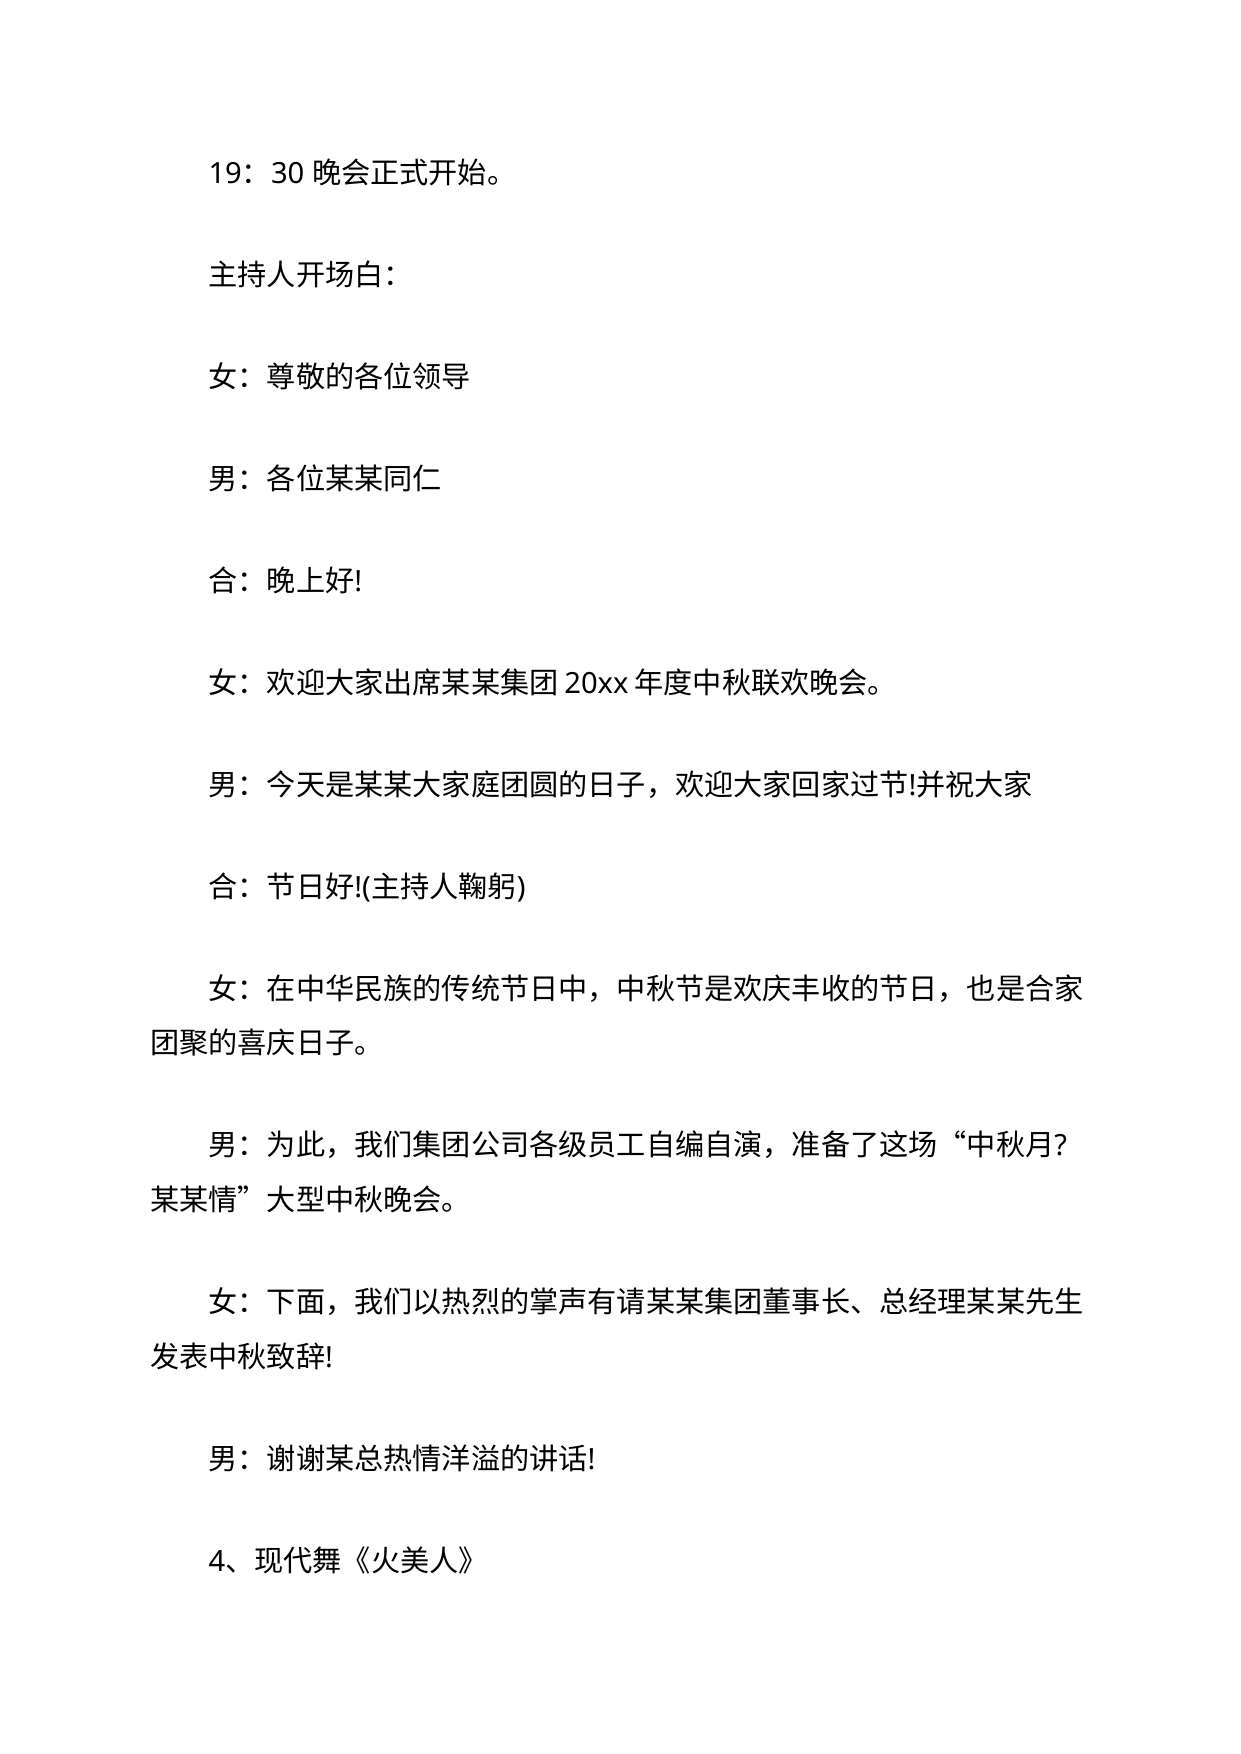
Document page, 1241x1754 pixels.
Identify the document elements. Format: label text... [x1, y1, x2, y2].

text 女：尊敬的各位领导 [150, 354, 1090, 396]
text 男：为此，我们集团公司各级员工自编自演，准备了这场“中秋月?某某情”大型中秋晚会。 [150, 1122, 1090, 1219]
text 合：节日好!(主持人鞠躬) [150, 863, 1090, 906]
text 19：30 晚会正式开始。 [150, 150, 1090, 192]
text 男：各位某某同仁 [150, 456, 1090, 498]
text 女：在中华民族的传统节日中，中秋节是欢庆丰收的节日，也是合家团聚的喜庆日子。 [150, 965, 1090, 1062]
text 女：下面，我们以热烈的掌声有请某某集团董事长、总经理某某先生发表中秋致辞! [150, 1279, 1090, 1376]
text 女：欢迎大家出席某某集团20xx年度中秋联欢晚会。 [150, 659, 1090, 702]
text 男：今天是某某大家庭团圆的日子，欢迎大家回家过节!并祝大家 [150, 761, 1090, 804]
text 合：晚上好! [150, 557, 1090, 600]
text 4、现代舞《火美人》 [150, 1537, 1090, 1580]
text 男：谢谢某总热情洋溢的讲话! [150, 1436, 1090, 1478]
text 主持人开场白： [150, 252, 1090, 294]
